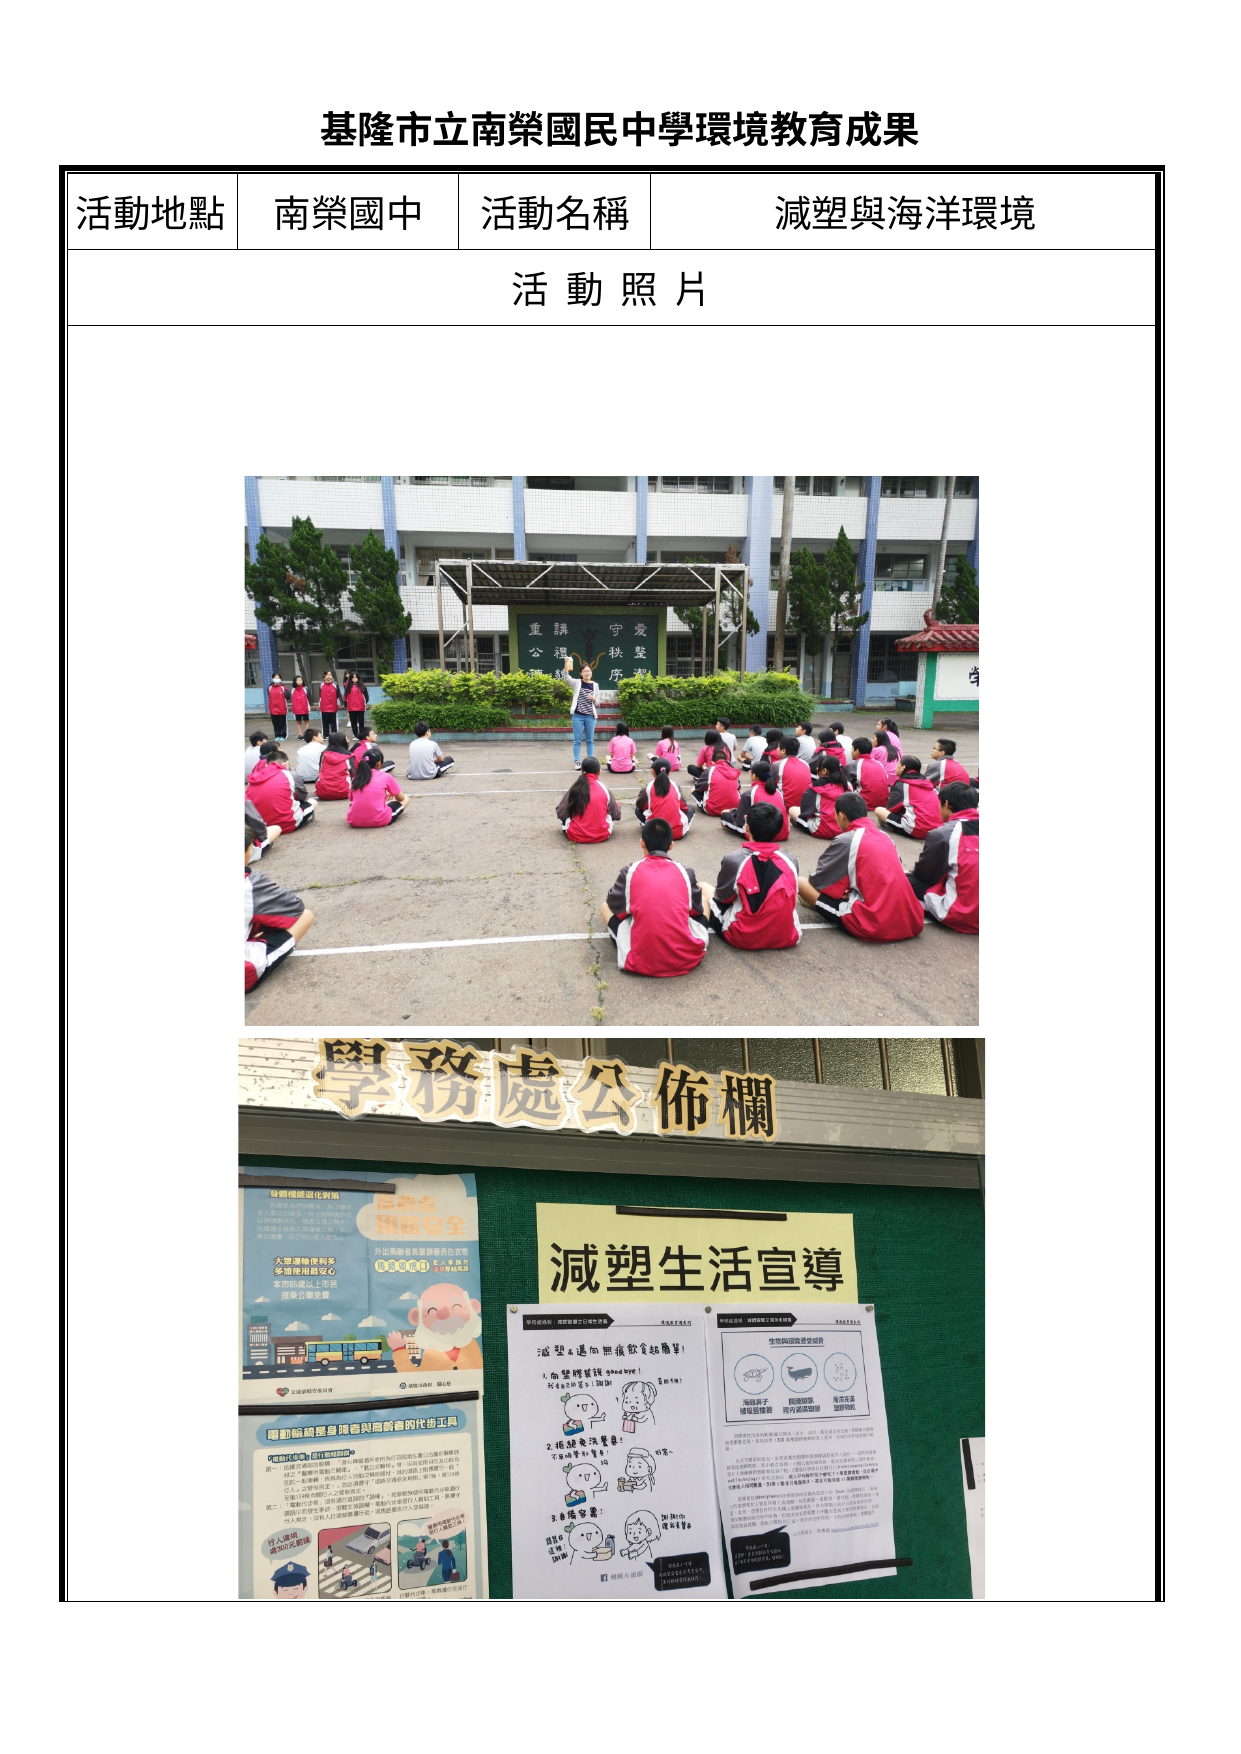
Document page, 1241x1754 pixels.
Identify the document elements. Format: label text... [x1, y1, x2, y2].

table_cell 活 動 照 片 [68, 250, 1155, 325]
text 基隆市立南榮國民中學環境教育成果 [75, 89, 1165, 164]
picture [238, 1038, 986, 1599]
table_header 減塑與海洋環境 [651, 174, 1155, 249]
picture [244, 476, 979, 1026]
table_header 南榮國中 [238, 174, 458, 249]
table_header 活動地點 [68, 174, 237, 249]
table_cell [68, 326, 1155, 1601]
table_header 活動名稱 [459, 174, 650, 249]
